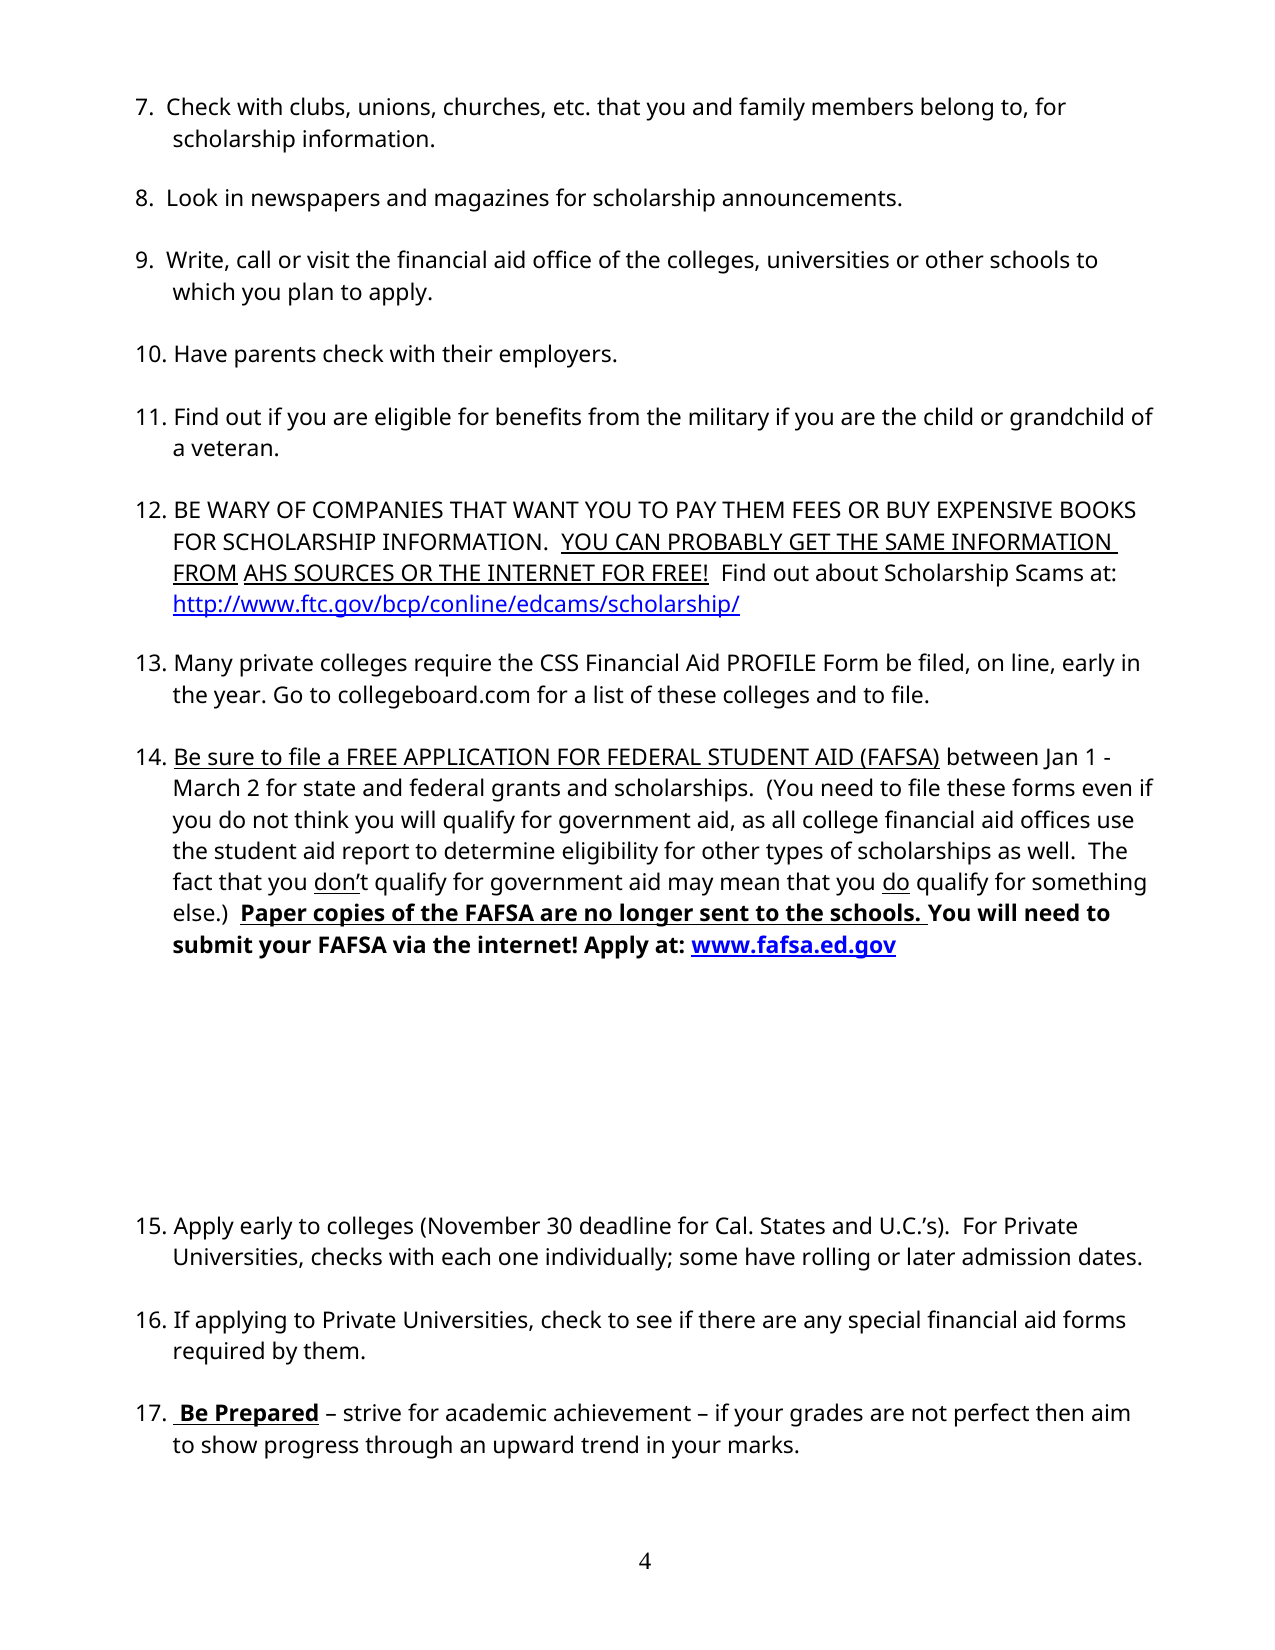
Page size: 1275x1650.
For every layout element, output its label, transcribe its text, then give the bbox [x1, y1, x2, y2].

text 8. Look in newspapers and magazines for scholarship announcements. [135, 182, 1155, 213]
text 17. Be Prepared – strive for academic achievement – if your grades are not perfect then aim to show progress through an upward trend in your marks. [135, 1397, 1155, 1460]
text 13. Many private colleges require the CSS Financial Aid PROFILE Form be filed, on line, early in the year. Go to collegeboard.com for a list of these colleges and to file. [135, 647, 1155, 710]
text 11. Find out if you are eligible for benefits from the military if you are the child or grandchild of a veteran. [135, 401, 1155, 463]
text 16. If applying to Private Universities, check to see if there are any special financial aid forms required by them. [135, 1303, 1155, 1366]
text 10. Have parents check with their employers. [135, 338, 1155, 369]
text 14. Be sure to file a FREE APPLICATION FOR FEDERAL STUDENT AID (FAFSA) between Jan 1 - March 2 for state and federal grants and scholarships. (You need to file these forms even if you do not think you will qualify for government aid, as all college financial aid offices use the student aid report to determine eligibility for other types of scholarships as well. fact that you don’t qualify for government aid may mean that you do qualify for something else.) Paper copies of the FAFSA are no longer sent to the schools. You will need to submit your FAFSA via the internet! Apply at: www.fafsa.ed.gov [135, 741, 1155, 960]
text 7. Check with clubs, unions, churches, etc. that you and family members belong to, for scholarship information. [135, 91, 1155, 154]
text 12. BE WARY OF COMPANIES THAT WANT YOU TO PAY THEM FEES OR BUY EXPENSIVE BOOKS FOR SCHOLARSHIP INFORMATION. YOU CAN PROBABLY GET THE SAME INFORMATION FROM AHS SOURCES OR THE INTERNET FOR FREE! Find out about Scholarship Scams at: http://www.ftc.gov/bcp/conline/edcams/scholarship/ [135, 494, 1155, 619]
text 9. Write, call or visit the financial aid office of the colleges, universities or other schools to which you plan to apply. [135, 244, 1155, 307]
text 15. Apply early to colleges (November 30 deadline for and U.C.’s). For Private Universities, checks with each one individually; some have rolling or later admission dates. [135, 1210, 1155, 1272]
